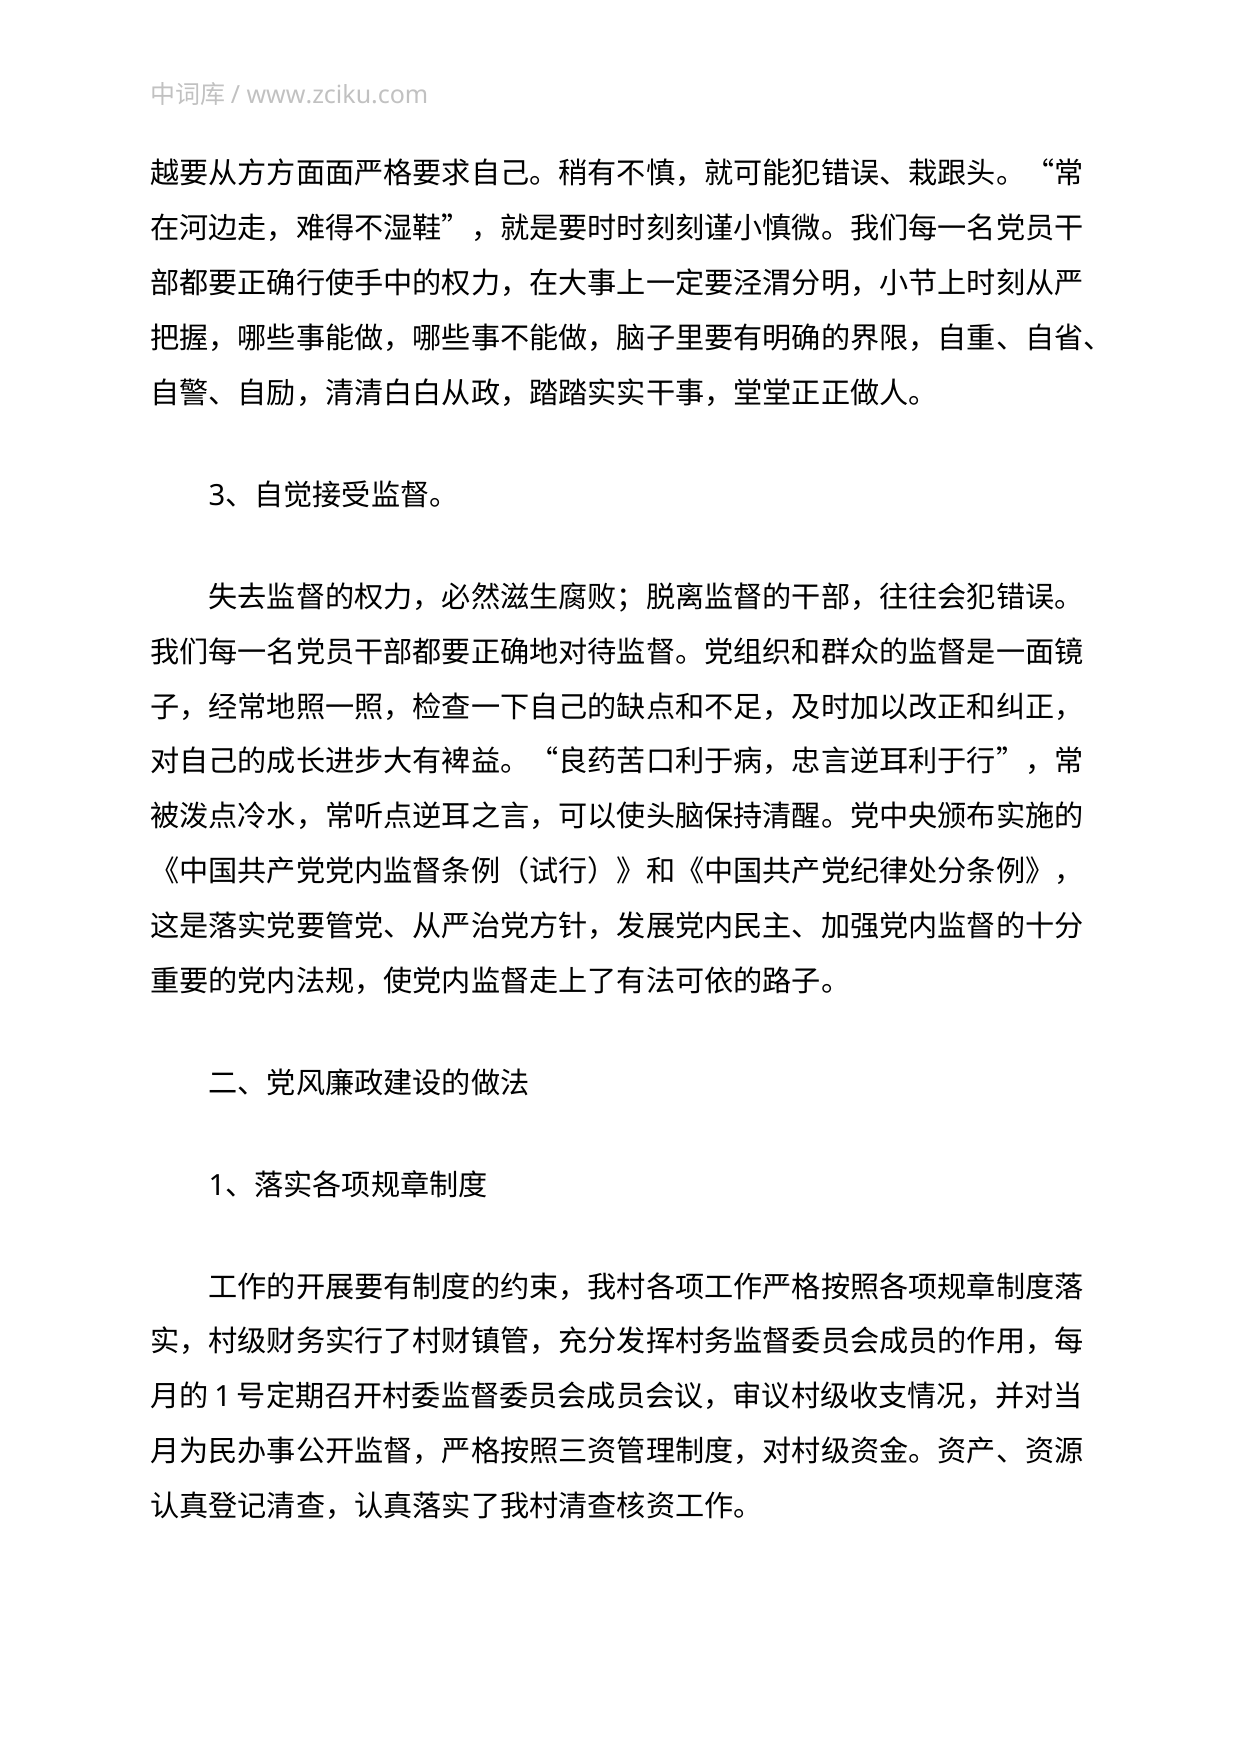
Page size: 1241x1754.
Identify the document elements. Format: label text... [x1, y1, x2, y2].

text 失去监督的权力，必然滋生腐败；脱离监督的干部，往往会犯错误。我们每一名党员干部都要正确地对待监督。党组织和群众的监督是一面镜子，经常地照一照，检查一下自己的缺点和不足，及时加以改正和纠正，对自己的成长进步大有裨益。“良药苦口利于病，忠言逆耳利于行”，常被泼点冷水，常听点逆耳之言，可以使头脑保持清醒。党中央颁布实施的《中国共产党党内监督条例（试行）》和《中国共产党纪律处分条例》，这是落实党要管党、从严治党方针，发展党内民主、加强党内监督的十分重要的党内法规，使党内监督走上了有法可依的路子。 [150, 573, 1090, 1000]
text 工作的开展要有制度的约束，我村各项工作严格按照各项规章制度落实，村级财务实行了村财镇管，充分发挥村务监督委员会成员的作用，每月的1号定期召开村委监督委员会成员会议，审议村级收支情况，并对当月为民办事公开监督，严格按照三资管理制度，对村级资金。资产、资源认真登记清查，认真落实了我村清查核资工作。 [150, 1263, 1090, 1525]
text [150, 150, 1090, 412]
text 1、落实各项规章制度 [150, 1161, 1090, 1203]
text 3、自觉接受监督。 [150, 471, 1090, 514]
text 二、党风廉政建设的做法 [150, 1059, 1090, 1102]
